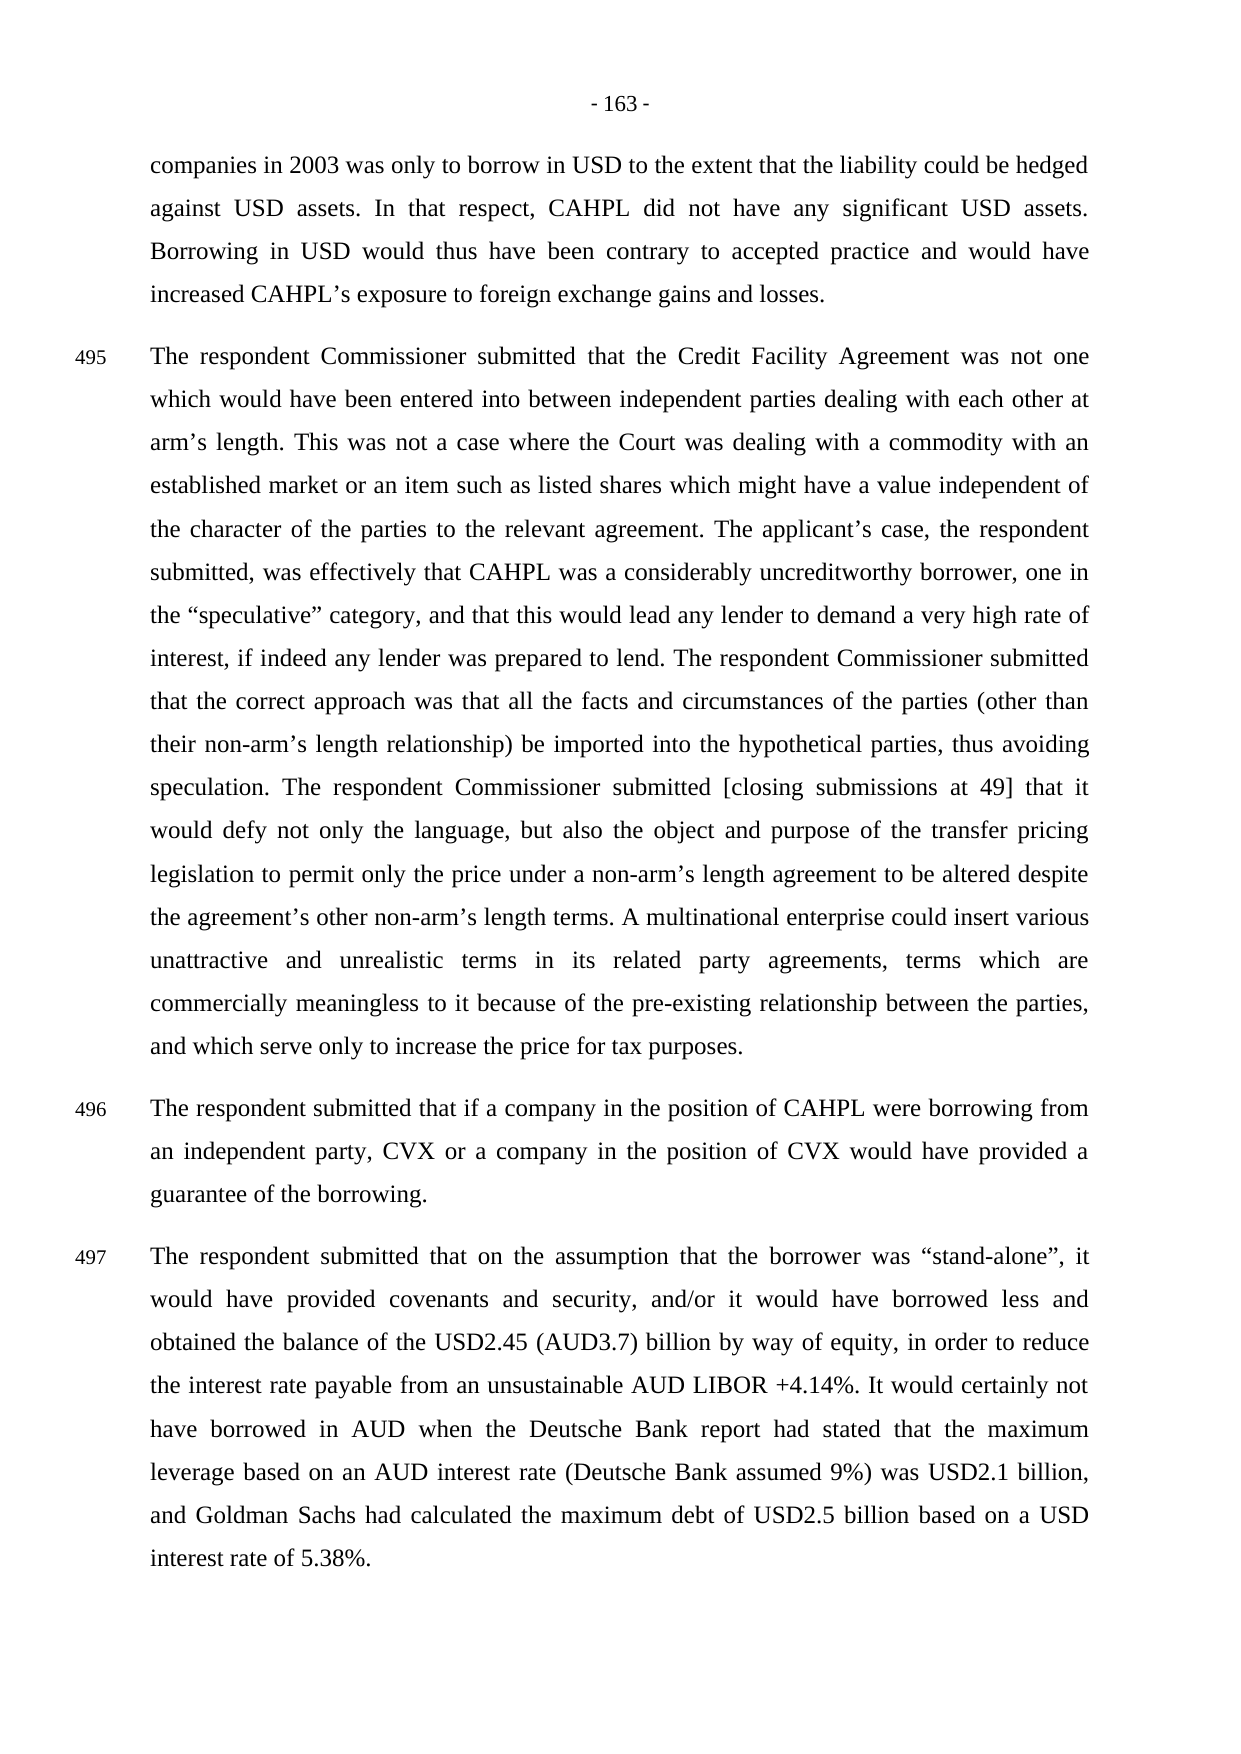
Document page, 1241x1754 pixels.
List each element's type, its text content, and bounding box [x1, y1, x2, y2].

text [75, 150, 1090, 308]
text The respondent submitted that on the assumption that the borrower was “stand-alone”, it would have provided covenants and security, and/or it would have borrowed less and obtained the balance of the USD2.45 (AUD3.7) billion by way of equity, in order to reduce the interest rate payable from an unsustainable AUD LIBOR +4.14%. It would certainly not have borrowed in AUD when the Deutsche Bank report had stated that the maximum leverage based on an AUD interest rate (Deutsche Bank assumed 9%) was USD2.1 billion, and Goldman Sachs had calculated the maximum debt of USD2.5 billion based on a USD interest rate of 5.38%. [75, 1241, 1090, 1572]
text The respondent submitted that if a company in the position of CAHPL were borrowing from an independent party, CVX or a company in the position of CVX would have provided a guarantee of the borrowing. [75, 1093, 1090, 1208]
text The respondent Commissioner submitted that the Credit Facility Agreement was not one which would have been entered into between independent parties dealing with each other at arm’s length. This was not a case where the Court was dealing with a commodity with an established market or an item such as listed shares which might have a value independent of the character of the parties to the relevant agreement. The applicant’s case, the respondent submitted, was effectively that CAHPL was a considerably uncreditworthy borrower, one in the “speculative” category, and that this would lead any lender to demand a very high rate of interest, if indeed any lender was prepared to lend. The respondent Commissioner submitted that the correct approach was that all the facts and circumstances of the parties (other than their non-arm’s length relationship) be imported into the hypothetical parties, thus avoiding speculation. The respondent Commissioner submitted [closing submissions at 49] that it would defy not only the language, but also the object and purpose of the transfer pricing legislation to permit only the price under a non-arm’s length agreement to be altered despite the agreement’s other non-arm’s length terms. A multinational enterprise could insert various unattractive and unrealistic terms in its related party agreements, terms which are commercially meaningless to it because of the pre-existing relationship between the parties, and which serve only to increase the price for tax purposes. [75, 341, 1090, 1060]
